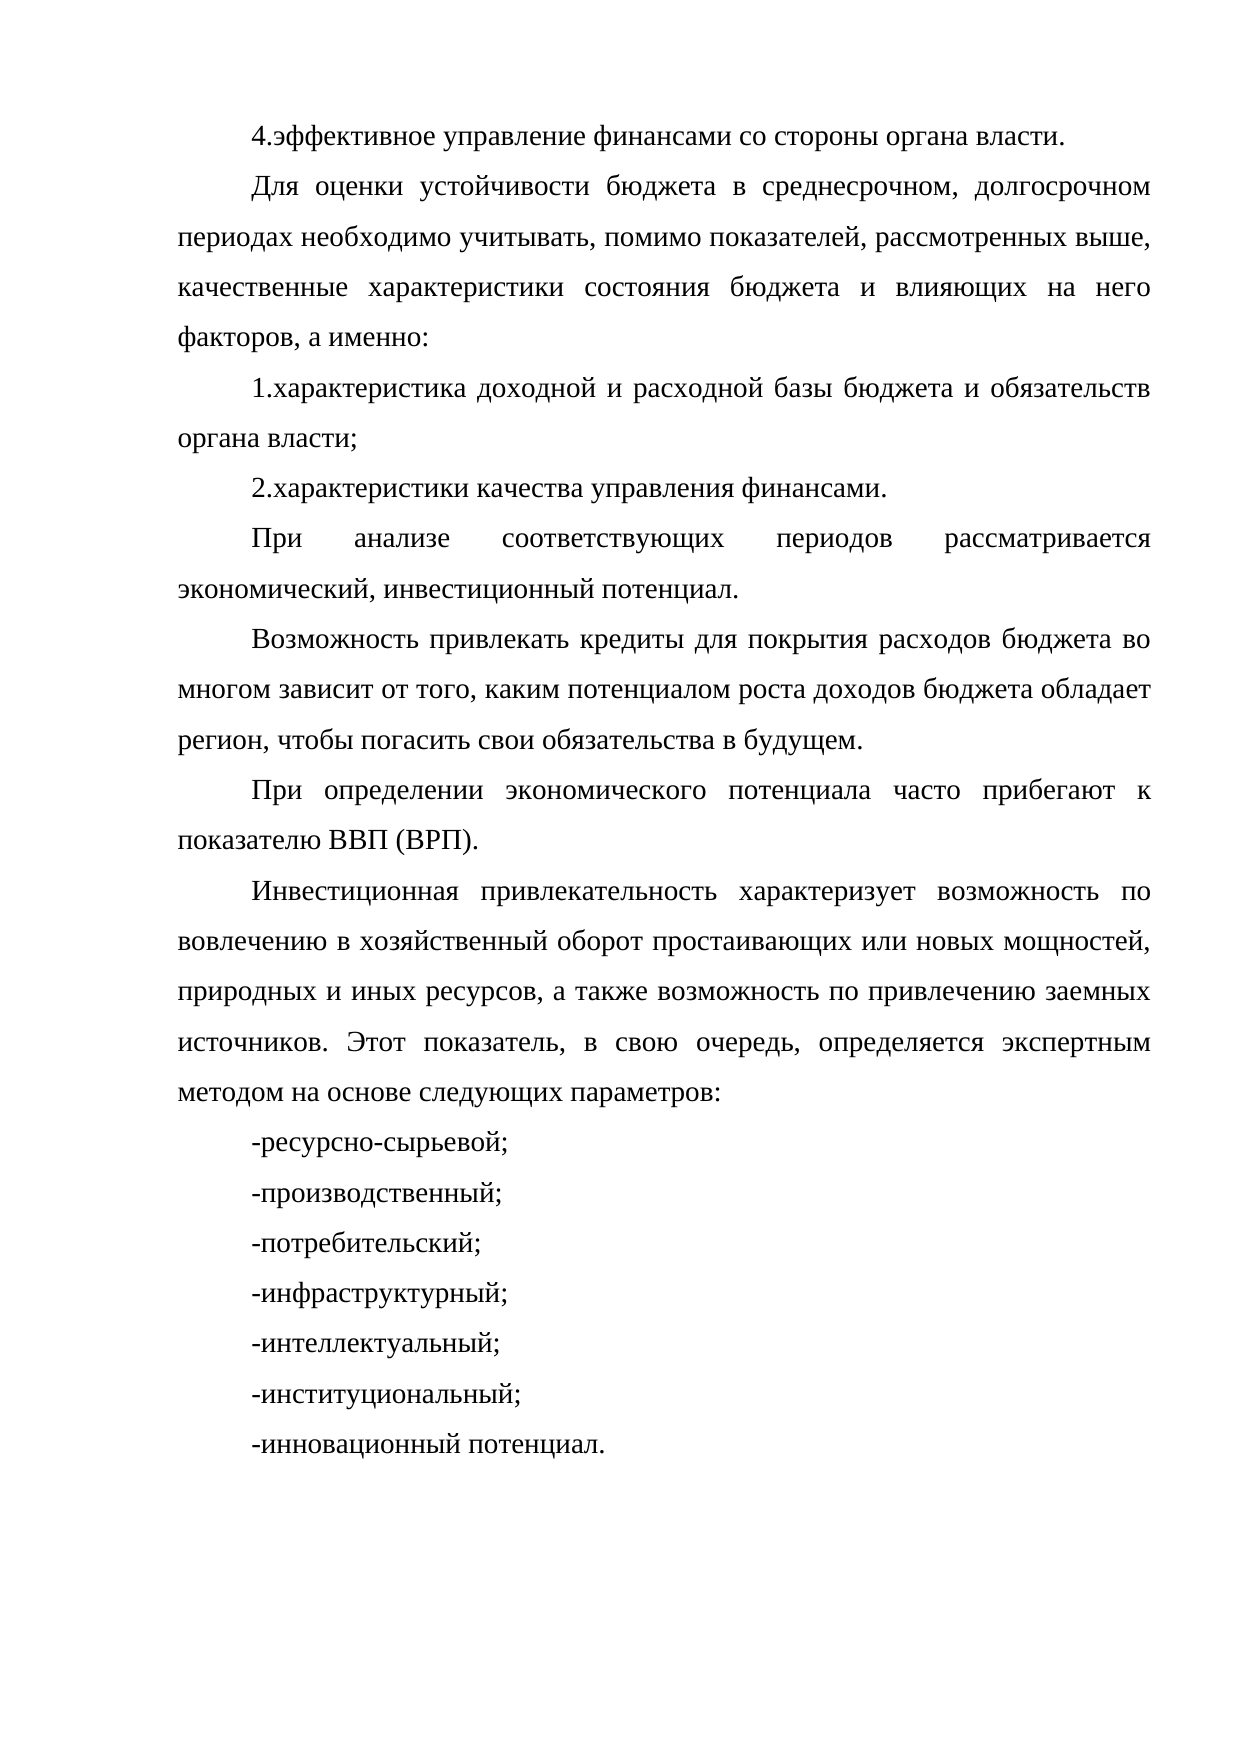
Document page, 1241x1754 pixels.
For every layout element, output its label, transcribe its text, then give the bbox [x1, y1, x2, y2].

text При анализе соответствующих периодов рассматривается экономический, инвестиционный потенциал. [177, 521, 1152, 604]
text 2.характеристики качества управления финансами. [177, 470, 1152, 504]
text Возможность привлекать кредиты для покрытия расходов бюджета во многом зависит от того, каким потенциалом роста доходов бюджета обладает регион, чтобы погасить свои обязательства в будущем. [177, 621, 1152, 755]
text 1.характеристика доходной и расходной базы бюджета и обязательств органа власти; [177, 370, 1152, 453]
text -ресурсно-сырьевой; [177, 1124, 1152, 1158]
text -институциональный; [177, 1376, 1152, 1409]
text -производственный; [177, 1175, 1152, 1208]
text Для оценки устойчивости бюджета в среднесрочном, долгосрочном периодах необходимо учитывать, помимо показателей, рассмотренных выше, качественные характеристики состояния бюджета и влияющих на него факторов, а именно: [177, 168, 1152, 353]
text -потребительский; [177, 1225, 1152, 1258]
text При определении экономического потенциала часто прибегают к показателю ВВП (ВРП). [177, 772, 1152, 856]
text Инвестиционная привлекательность характеризует возможность по вовлечению в хозяйственный оборот простаивающих или новых мощностей, природных и иных ресурсов, а также возможность по привлечению заемных источников. Этот показатель, в свою очередь, определяется экспертным методом на основе следующих параметров: [177, 873, 1152, 1108]
text -интеллектуальный; [177, 1326, 1152, 1359]
text -инфраструктурный; [177, 1275, 1152, 1309]
text 4.эффективное управление финансами со стороны органа власти. [177, 118, 1152, 152]
text -инновационный потенциал. [177, 1426, 1152, 1460]
